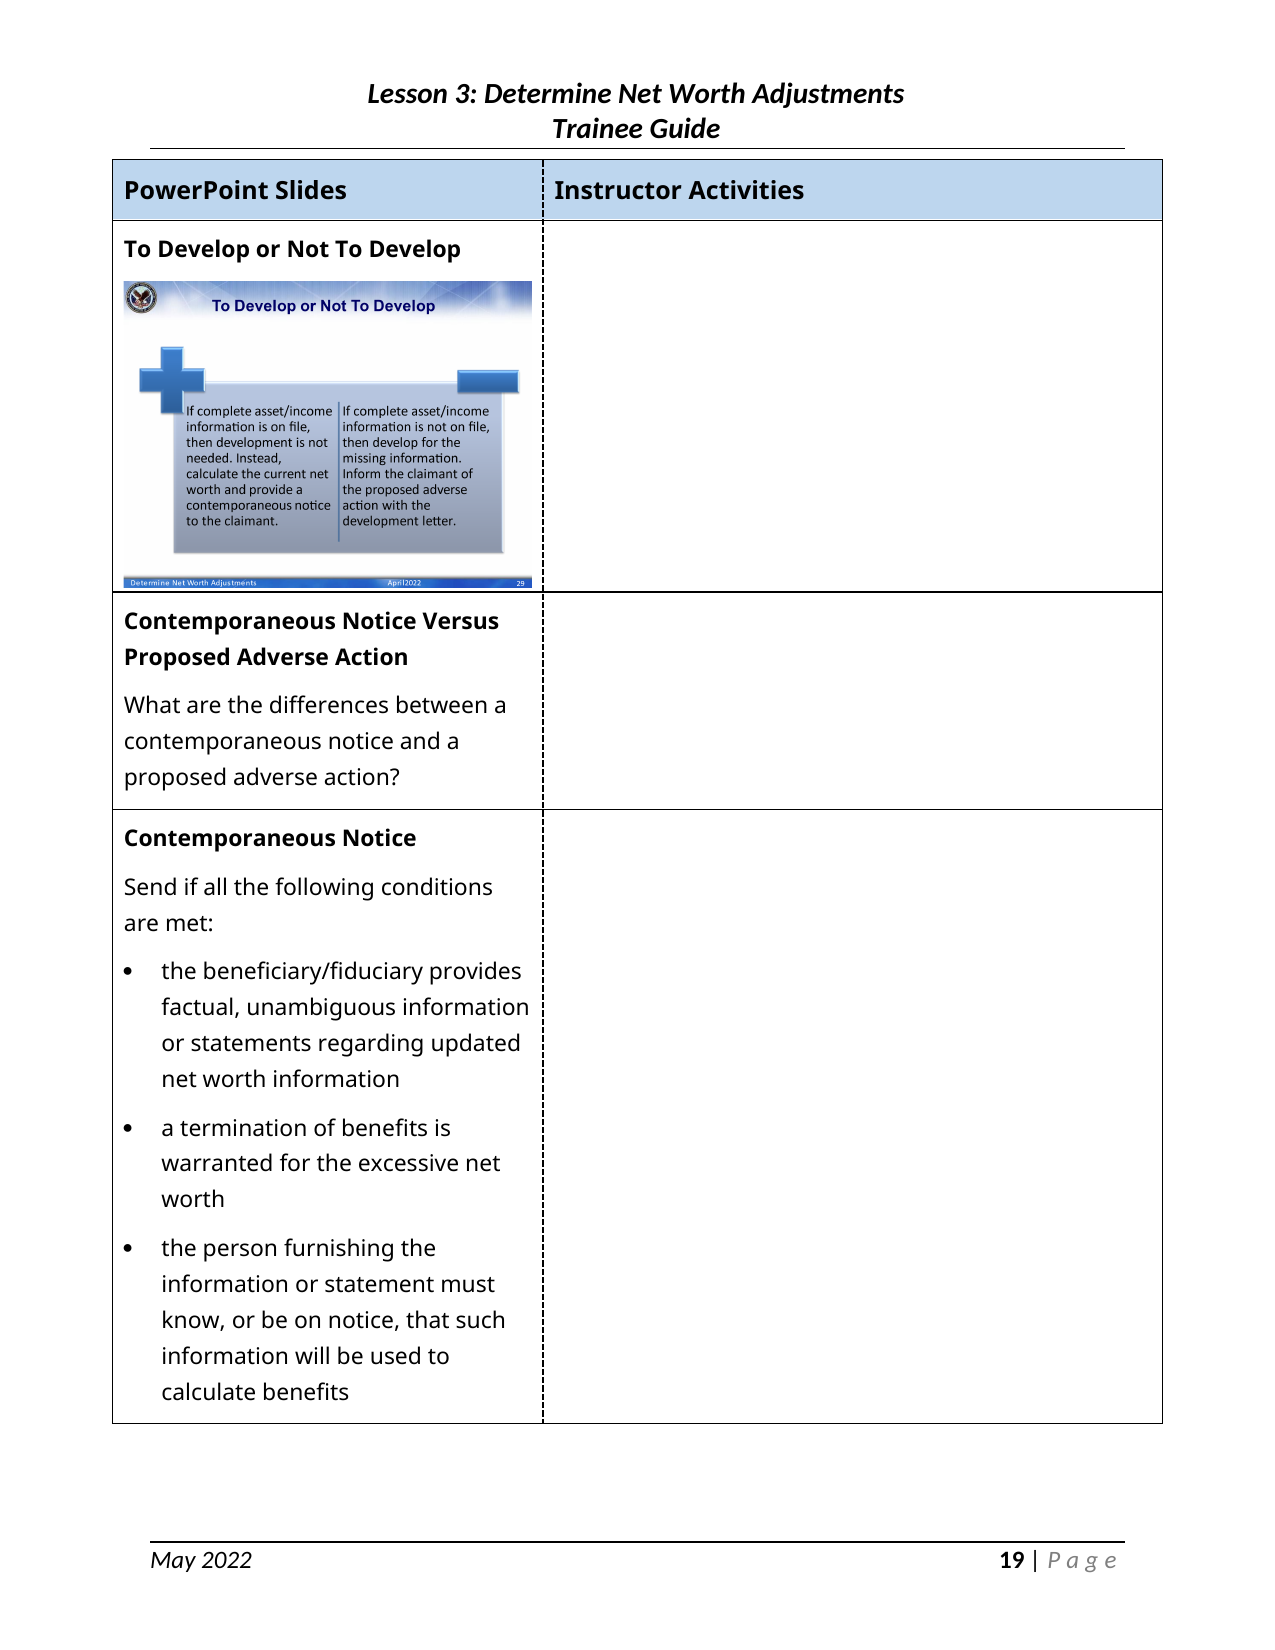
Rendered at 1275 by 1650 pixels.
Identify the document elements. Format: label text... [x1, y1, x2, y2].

picture [123, 281, 532, 588]
table_cell [543, 221, 1162, 591]
table_cell To Develop or Not To Develop [113, 221, 543, 591]
table_cell [543, 810, 1162, 1423]
table_cell Contemporaneous Notice Send if all the following conditions are met: the beneficiary/fiduciary provides factual, unambiguous information or statements regarding updated net worth information a termination of benefits is warranted for the excessive net worth the person furnishing the information or statement must know, or be on notice, that such information will be used to calculate benefits [113, 810, 543, 1423]
table_cell [543, 593, 1162, 809]
table_header PowerPoint Slides [113, 160, 543, 219]
table_cell Contemporaneous Notice Versus Proposed Adverse Action What are the differences between a contemporaneous notice and a proposed adverse action? [113, 593, 543, 809]
table_header Instructor Activities [543, 160, 1162, 219]
